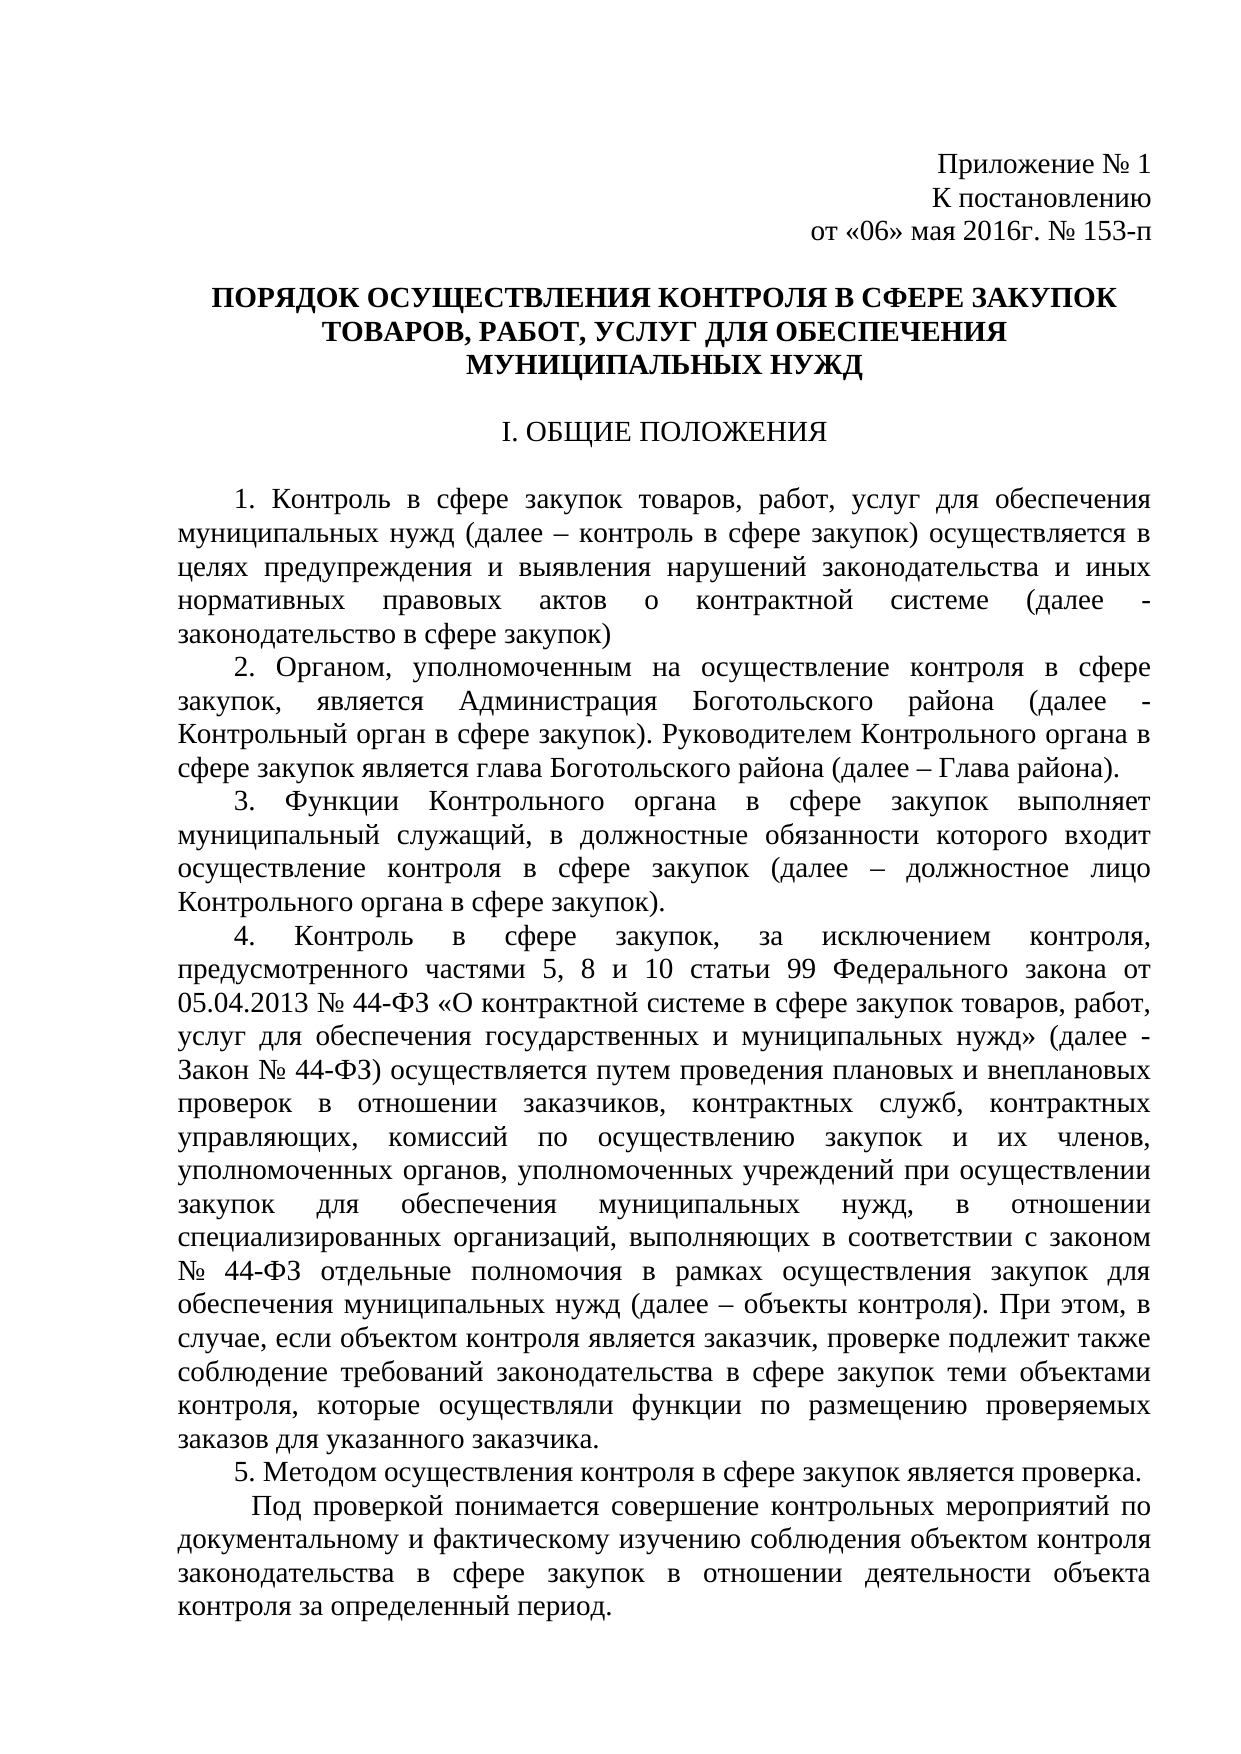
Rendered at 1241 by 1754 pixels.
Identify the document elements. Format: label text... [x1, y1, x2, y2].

text 5. Методом осуществления контроля в сфере закупок является проверка. [177, 1454, 1152, 1488]
text от «06» мая 2016г. № 153-п [177, 213, 1152, 247]
text 1. Контроль в сфере закупок товаров, работ, услуг для обеспечения муниципальных нужд (далее – контроль в сфере закупок) осуществляется в целях предупреждения и выявления нарушений законодательства и иных нормативных правовых актов о контрактной системе (далее - законодательство в сфере закупок) [177, 482, 1152, 649]
text Под проверкой понимается совершение контрольных мероприятий по документальному и фактическому изучению соблюдения объектом контроля законодательства в сфере закупок в отношении деятельности объекта контроля за определенный период. [177, 1488, 1152, 1622]
title ПОРЯДОК ОСУЩЕСТВЛЕНИЯ КОНТРОЛЯ В СФЕРЕ ЗАКУПОК ТОВАРОВ, РАБОТ, УСЛУГ ДЛЯ ОБЕСПЕЧЕНИЯ МУНИЦИПАЛЬНЫХ НУЖД [177, 280, 1152, 381]
text К постановлению [177, 180, 1152, 213]
text 2. Органом, уполномоченным на осуществление контроля в сфере закупок, является Администрация Боготольского района (далее - Контрольный орган в сфере закупок). Руководителем Контрольного органа в сфере закупок является глава Боготольского района (далее – Глава района). [177, 649, 1152, 783]
text Приложение № 1 [177, 146, 1152, 180]
text I. ОБЩИЕ ПОЛОЖЕНИЯ [177, 414, 1152, 448]
text 3. Функции Контрольного органа в сфере закупок выполняет муниципальный служащий, в должностные обязанности которого входит осуществление контроля в сфере закупок (далее – должностное лицо Контрольного органа в сфере закупок). [177, 783, 1152, 918]
text 4. Контроль в сфере закупок, за исключением контроля, предусмотренного частями 5, 8 и 10 статьи 99 Федерального закона от 05.04.2013 № 44-ФЗ «О контрактной системе в сфере закупок товаров, работ, услуг для обеспечения государственных и муниципальных нужд» (далее -Закон № 44-ФЗ) осуществляется путем проведения плановых и внеплановых проверок в отношении заказчиков, контрактных служб, контрактных управляющих, комиссий по осуществлению закупок и их членов, уполномоченных органов, уполномоченных учреждений при осуществлении закупок для обеспечения муниципальных нужд, в отношении специализированных организаций, выполняющих в соответствии с законом № 44-ФЗ отдельные полномочия в рамках осуществления закупок для обеспечения муниципальных нужд (далее – объекты контроля). При этом, в случае, если объектом контроля является заказчик, проверке подлежит также соблюдение требований законодательства в сфере закупок теми объектами контроля, которые осуществляли функции по размещению проверяемых заказов для указанного заказчика. [177, 918, 1152, 1454]
